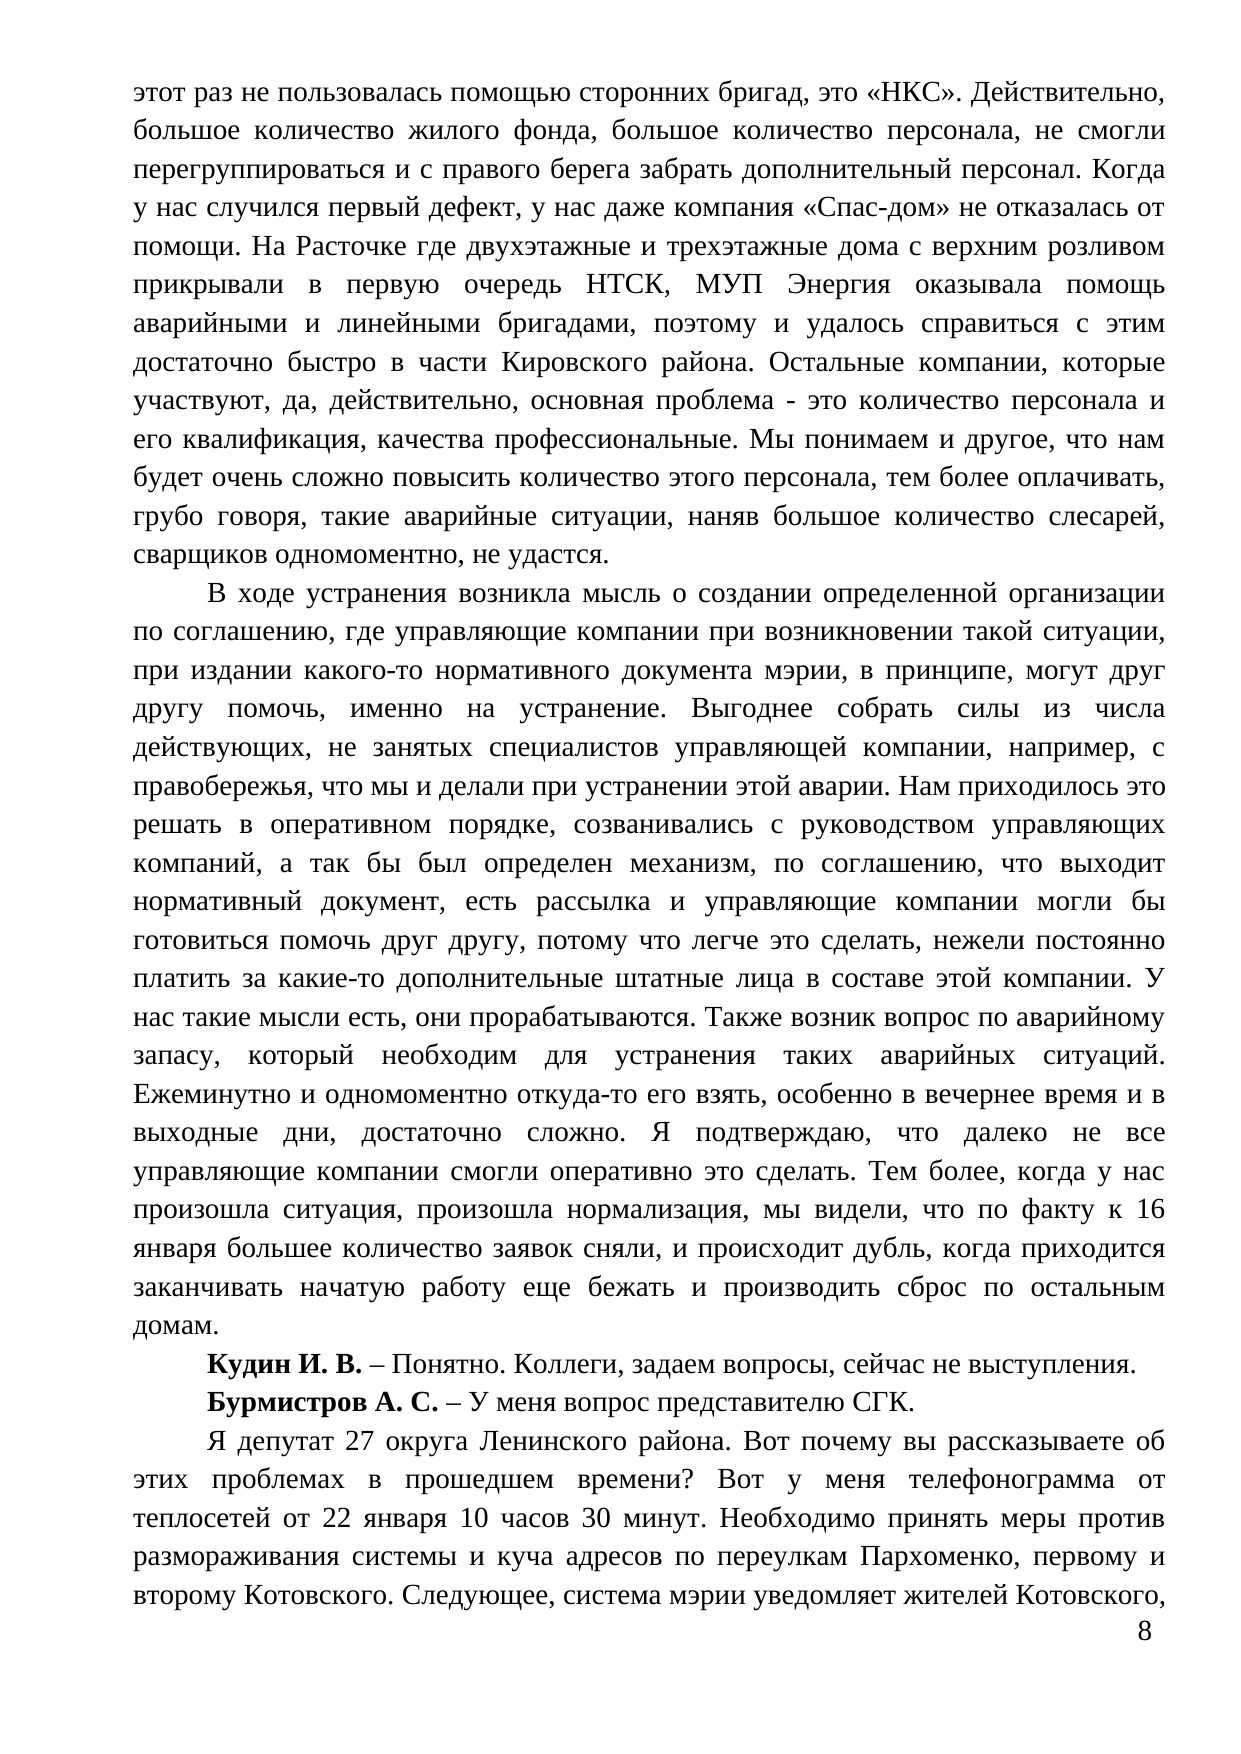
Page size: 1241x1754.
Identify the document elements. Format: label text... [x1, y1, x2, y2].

list В ходе устранения возникла мысль о создании определенной организации по соглашению, где управляющие компании при возникновении такой ситуации, при издании какого-то нормативного документа мэрии, в принципе, могут друг другу помочь, именно на устранение. Выгоднее собрать силы из числа действующих, не занятых специалистов управляющей компании, например, с правобережья, что мы и делали при устранении этой аварии. Нам приходилось это решать в оперативном порядке, созванивались с руководством управляющих компаний, а так бы был определен механизм, по соглашению, что выходит нормативный документ, есть рассылка и управляющие компании могли бы готовиться помочь друг другу, потому что легче это сделать, нежели постоянно платить за какие-то дополнительные штатные лица в составе этой компании. У нас такие мысли есть, они прорабатываются. Также возник вопрос по аварийному запасу, который необходим для устранения таких аварийных ситуаций. Ежеминутно и одномоментно откуда-то его взять, особенно в вечернее время и в выходные дни, достаточно сложно. Я подтверждаю, что далеко не все управляющие компании смогли оперативно это сделать. Тем более, когда у нас произошла ситуация, произошла нормализация, мы видели, что по факту к 16 января большее количество заявок сняли, и происходит дубль, когда приходится заканчивать начатую работу еще бежать и производить сброс по остальным домам. [133, 575, 1167, 1341]
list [133, 1423, 1167, 1611]
list Кудин И. В. – Понятно. Коллеги, задаем вопросы, сейчас не выступления. [133, 1346, 1167, 1379]
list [133, 74, 1167, 570]
list Бурмистров А. С. – У меня вопрос представителю СГК. [133, 1384, 1167, 1418]
